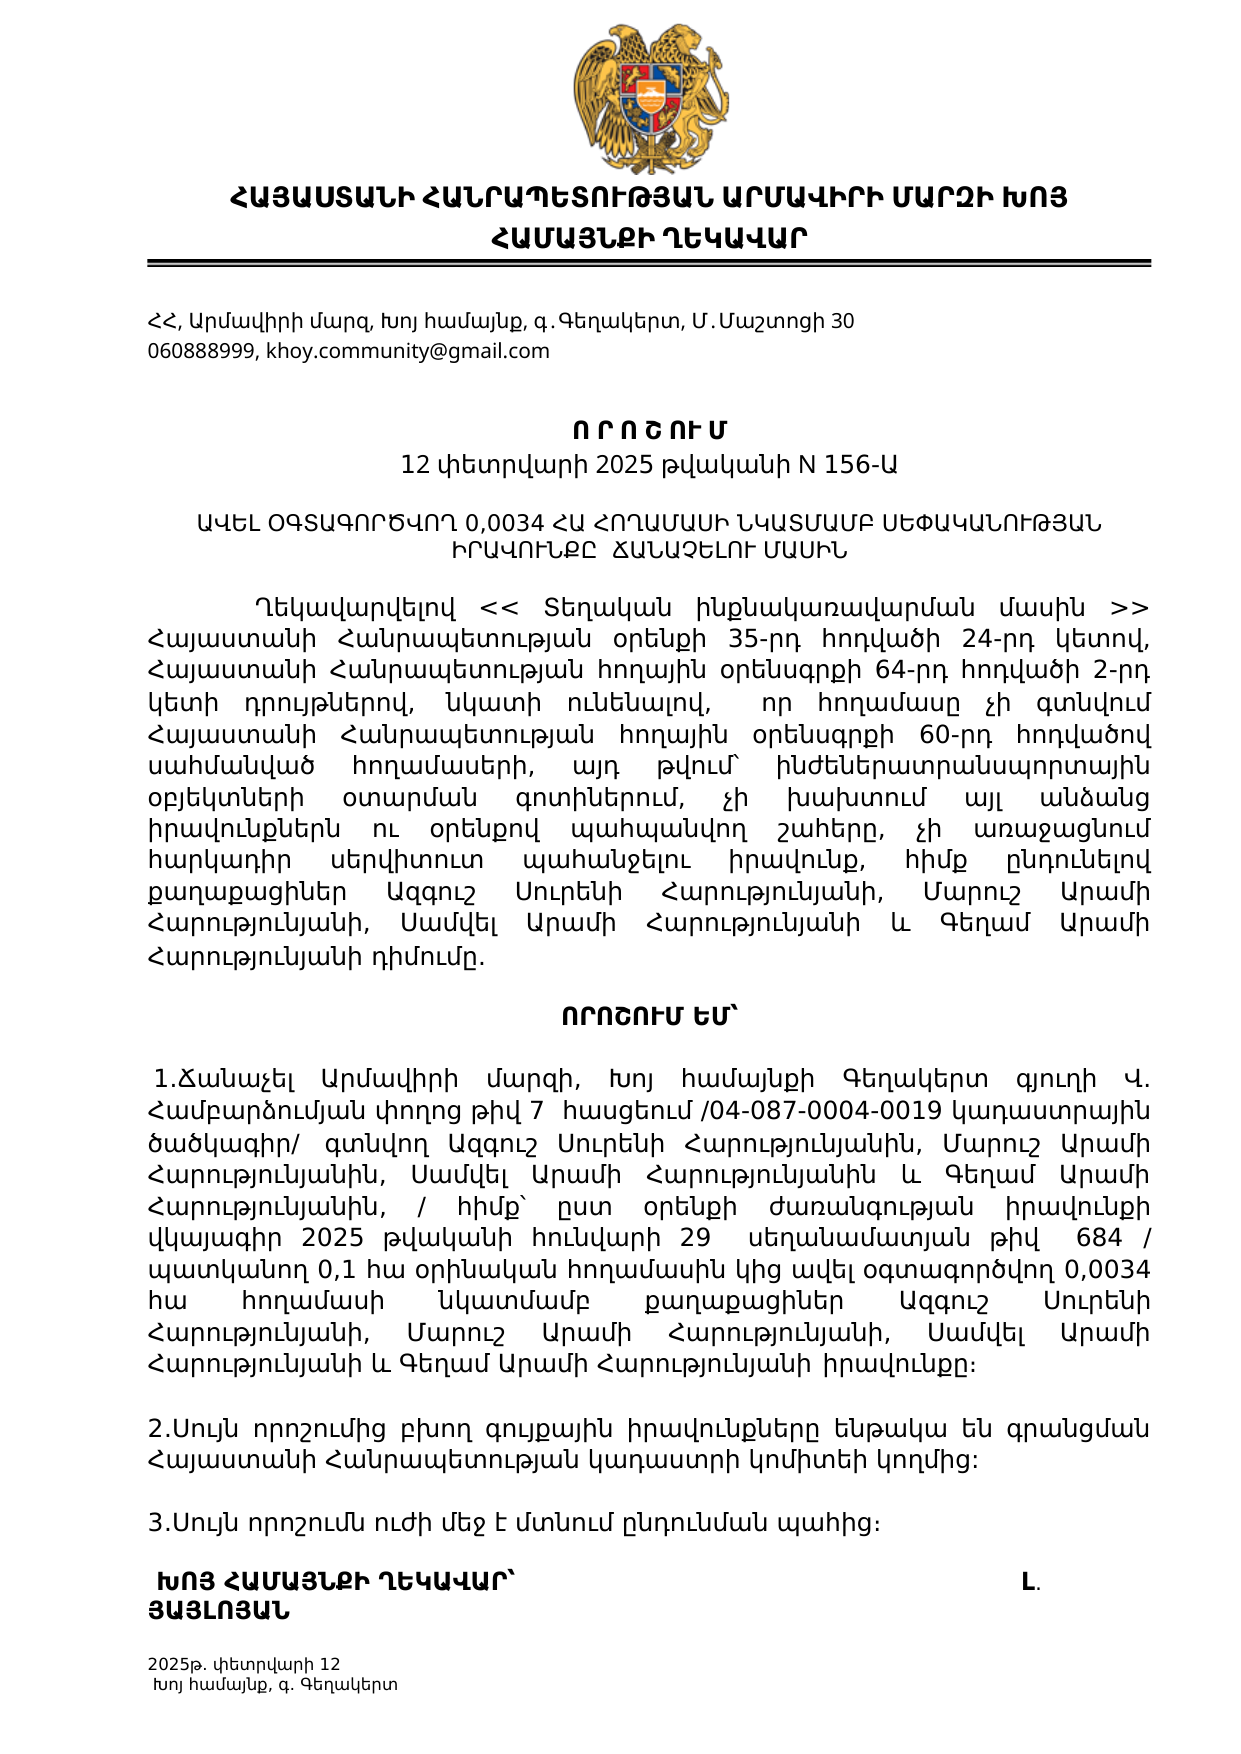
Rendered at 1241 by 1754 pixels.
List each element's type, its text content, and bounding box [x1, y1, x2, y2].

text ԱՎԵԼ ՕԳՏԱԳՈՐԾՎՈՂ 0,0034 ՀԱ ՀՈՂԱՄԱՍԻ ՆԿԱՏՄԱՄԲ ՍԵՓԱԿԱՆՈՒԹՅԱՆ ԻՐԱՎՈՒՆՔԸ ՃԱՆԱՉԵԼՈՒ ՄԱՍԻՆ [147, 510, 1151, 563]
text 3․Սույն որոշումն ուժի մեջ է մտնում ընդունման պահից։ [147, 1506, 1151, 1537]
table_header ՀԱՅԱՍՏԱՆԻ ՀԱՆՐԱՊԵՏՈՒԹՅԱՆ ԱՐՄԱՎԻՐԻ ՄԱՐԶԻ ԽՈՅ ՀԱՄԱՅՆՔԻ ՂԵԿԱՎԱՐ ՀՀ, Արմավիրի մարզ, Խոյ համայնք, գ․Գեղակերտ, Մ․Մաշտոցի 30 060888999, khoy.community@gmail.com [148, 267, 1151, 384]
text ՈՐՈՇՈՒՄ ԵՄ՝ [147, 1002, 1151, 1032]
table_header ՀԱՅԱՍՏԱՆԻ ՀԱՆՐԱՊԵՏՈՒԹՅԱՆ ԱՐՄԱՎԻՐԻ ՄԱՐԶԻ ԽՈՅ ՀԱՄԱՅՆՔԻ ՂԵԿԱՎԱՐ ՀՀ, Արմավիրի մարզ, Խոյ համայնք, գ․Գեղակերտ, Մ․Մաշտոցի 30 060888999, khoy.community@gmail.com [148, 19, 1151, 259]
text Ո Ր Ո Շ ՈՒ Մ 12 փետրվարի 2025 թվականի N 156-Ա [147, 413, 1151, 481]
text Ղեկավարվելով << Տեղական ինքնակառավարման մասին >> Հայաստանի Հանրապետության օրենքի 35-րդ հոդվածի 24-րդ կետով, Հայաստանի Հանրապետության հողային օրենսգրքի 64-րդ հոդվածի 2-րդ կետի դրույթներով, նկատի ունենալով, որ հողամասը չի գտնվում Հայաստանի Հանրապետության հողային օրենսգրքի 60-րդ հոդվածով սահմանված հողամասերի, այդ թվում՝ ինժեներատրանսպորտային օբյեկտների օտարման գոտիներում, չի խախտում այլ անձանց իրավունքներն ու օրենքով պահպանվող շահերը, չի առաջացնում հարկադիր սերվիտուտ պահանջելու իրավունք, հիմք ընդունելով քաղաքացիներ Ազգուշ Սուրենի Հարությունյանի, Մարուշ Արամի Հարությունյանի, Սամվել Արամի Հարությունյանի և Գեղամ Արամի Հարությունյանի դիմումը․ [147, 593, 1151, 971]
text 1․Ճանաչել Արմավիրի մարզի, Խոյ համայնքի Գեղակերտ գյուղի Վ․ Համբարձումյան փողոց թիվ 7 հասցեում /04-087-0004-0019 կադաստրային ծածկագիր/ գտնվող Ազգուշ Սուրենի Հարությունյանին, Մարուշ Արամի Հարությունյանին, Սամվել Արամի Հարությունյանին և Գեղամ Արամի Հարությունյանին, / հիմք՝ ըստ օրենքի ժառանգության իրավունքի վկայագիր 2025 թվականի հունվարի 29 սեղանամատյան թիվ 684 / պատկանող 0,1 հա օրինական հողամասին կից ավել օգտագործվող 0,0034 հա հողամասի նկատմամբ քաղաքացիներ Ազգուշ Սուրենի Հարությունյանի, Մարուշ Արամի Հարությունյանի, Սամվել Արամի Հարությունյանի և Գեղամ Արամի Հարությունյանի իրավունքը։ 2․Սույն որոշումից բխող գույքային իրավունքները ենթակա են գրանցման Հայաստանի Հանրապետության կադաստրի կոմիտեի կողմից: [147, 1063, 1151, 1475]
text ԽՈՅ ՀԱՄԱՅՆՔԻ ՂԵԿԱՎԱՐ՝ Լ․ ՅԱՅԼՈՅԱՆ 2025թ. փետրվարի 12 Խոյ համայնք, գ․ Գեղակերտ [147, 1566, 1151, 1695]
